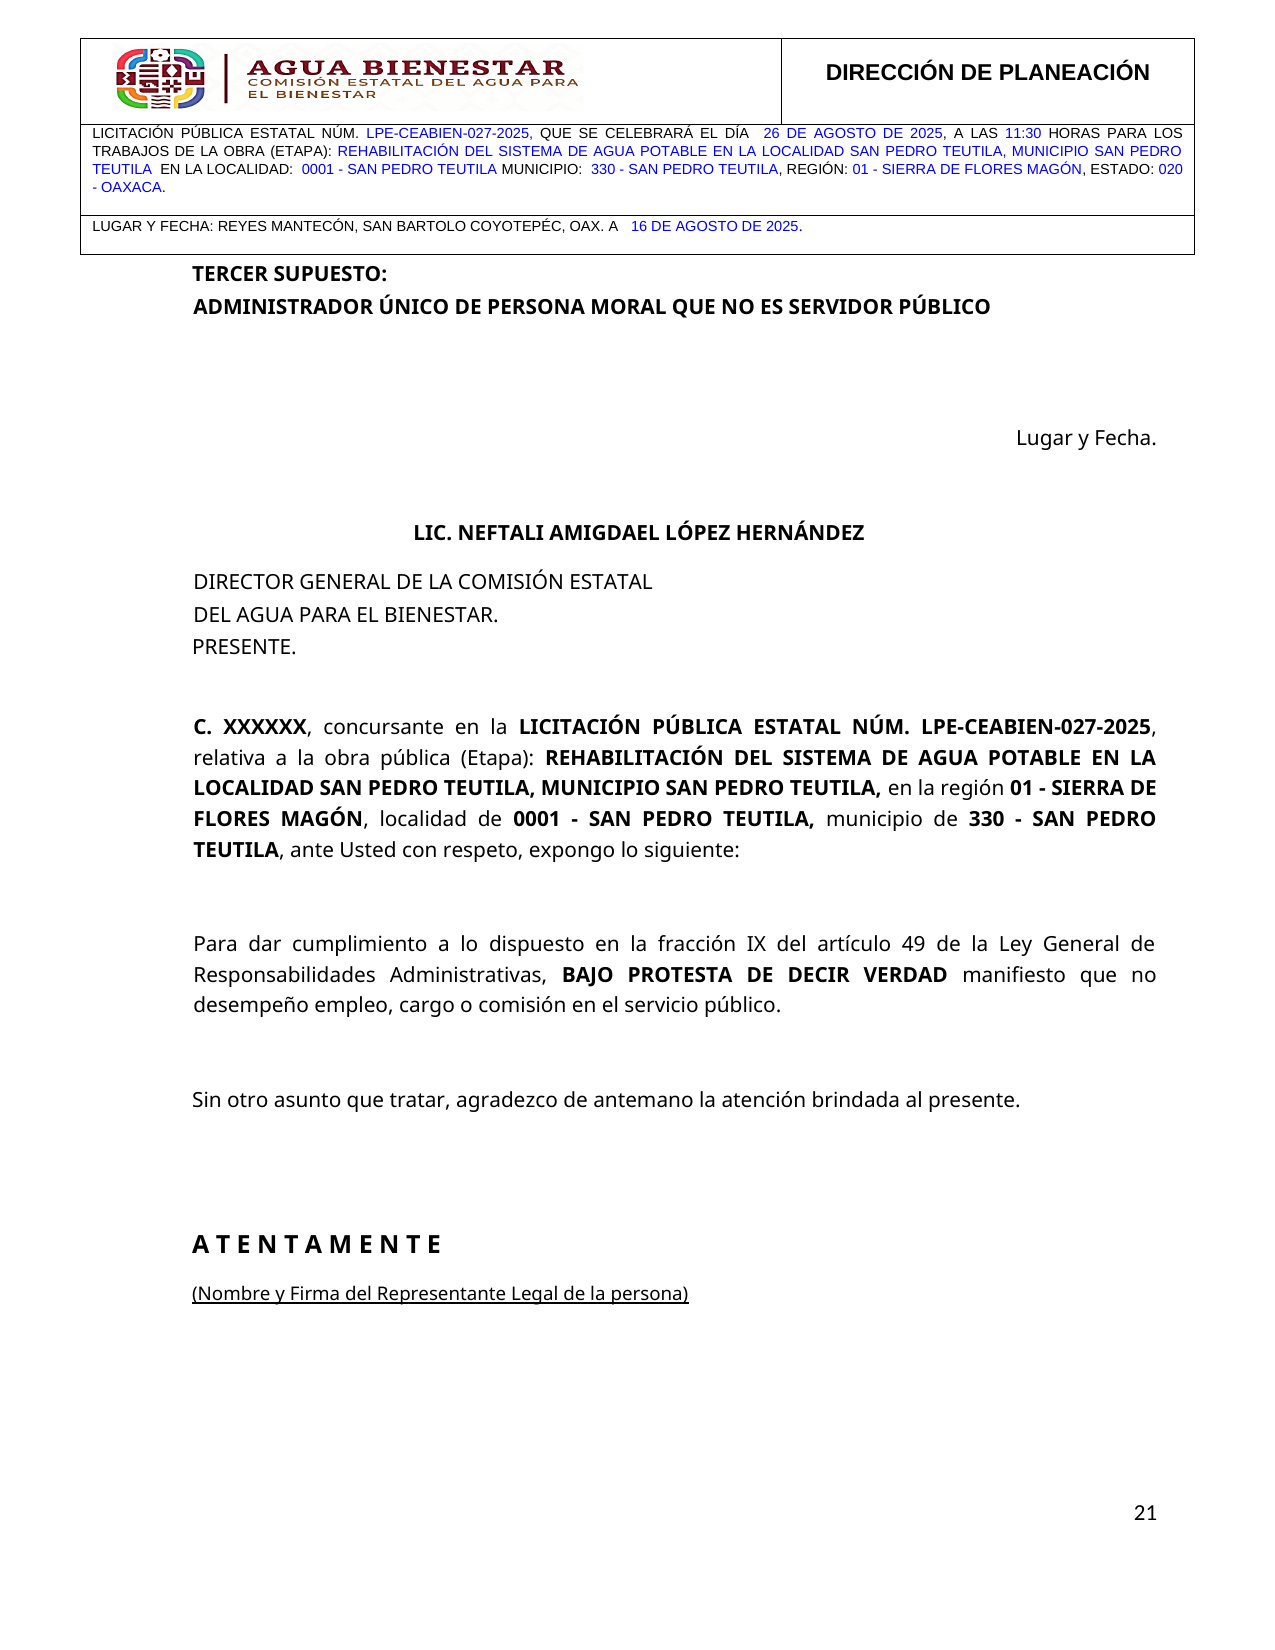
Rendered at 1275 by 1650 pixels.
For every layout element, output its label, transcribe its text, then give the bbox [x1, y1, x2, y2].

text LIC. NEFTALI AMIGDAEL LÓPEZ HERNÁNDEZ [118, 518, 1167, 546]
text (Nombre y Firma del Representante Legal de la persona) [118, 1280, 1157, 1306]
picture [112, 43, 584, 111]
text Lugar y Fecha. [118, 423, 1157, 452]
text TERCER SUPUESTO: [118, 255, 1167, 288]
text TERCER SUPUESTO: [118, 154, 1167, 215]
text PRESENTE. [118, 632, 1167, 661]
text A T E N T A M E N T E [118, 1227, 1157, 1261]
text Para dar cumplimiento a lo dispuesto en la fracción IX del artículo 49 de la Ley General de Responsabilidades Administrativas, BAJO PROTESTA DE DECIR VERDAD manifiesto que no desempeño empleo, cargo o comisión en el servicio público. [193, 929, 1157, 1019]
text C. XXXXXX, concursante en la LICITACIÓN PÚBLICA ESTATAL NÚM. LPE-CEABIEN-027-2025, relativa a la obra pública (Etapa): REHABILITACIÓN DEL SISTEMA DE AGUA POTABLE EN LA LOCALIDAD SAN PEDRO TEUTILA, MUNICIPIO SAN PEDRO TEUTILA, en la región 01 - SIERRA DE FLORES MAGÓN, localidad de 0001 - SAN PEDRO TEUTILA, municipio de 330 - SAN PEDRO TEUTILA, ante Usted con respeto, expongo lo siguiente: [193, 712, 1157, 863]
text Sin otro asunto que tratar, agradezco de antemano la atención brindada al presente. [118, 1085, 1157, 1113]
text TERCER SUPUESTO: [118, 216, 1167, 254]
text ADMINISTRADOR ÚNICO DE PERSONA MORAL QUE NO ES SERVIDOR PÚBLICO [193, 292, 1167, 321]
text DEL AGUA PARA EL BIENESTAR. [193, 600, 1167, 628]
text DIRECTOR GENERAL DE LA COMISIÓN ESTATAL [193, 567, 1167, 596]
